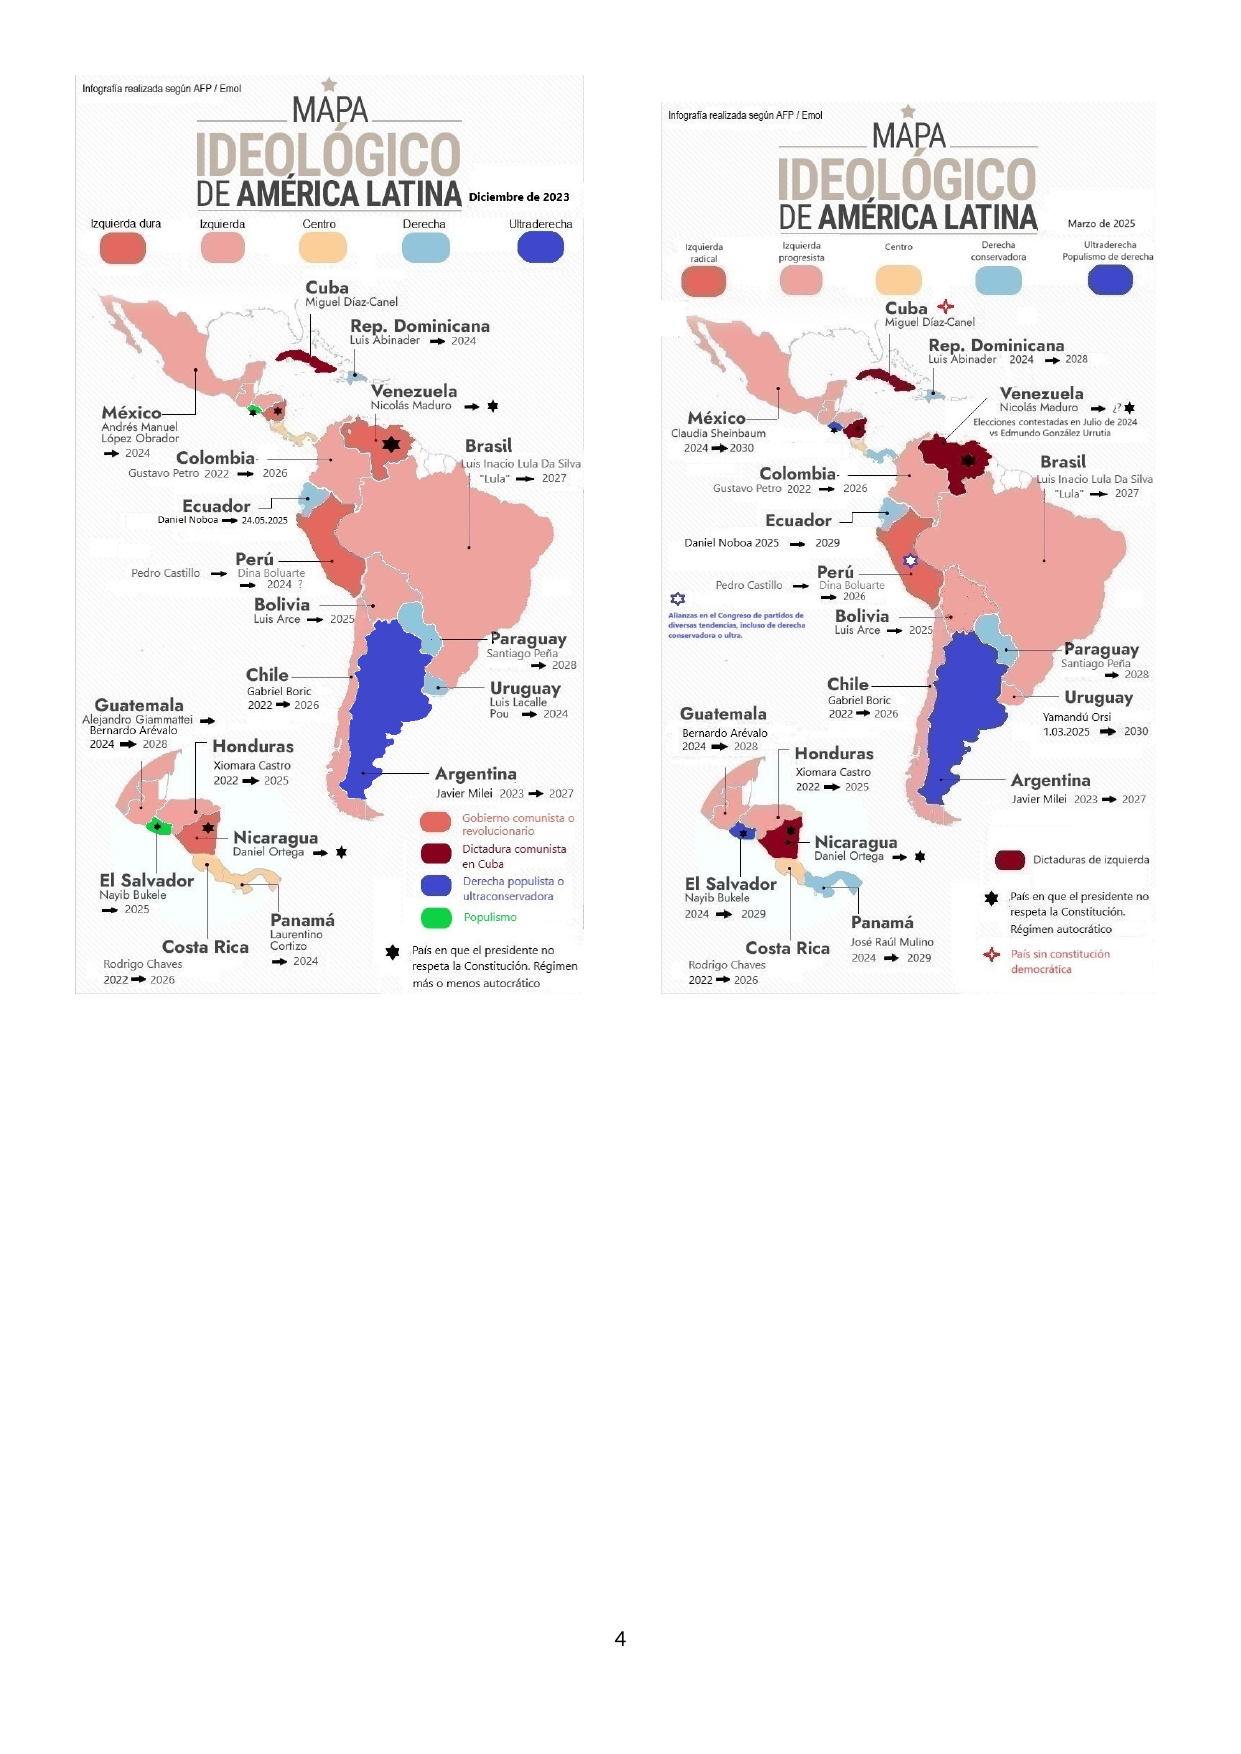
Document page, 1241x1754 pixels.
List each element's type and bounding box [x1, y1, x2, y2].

picture [75, 75, 584, 994]
picture [661, 102, 1155, 994]
